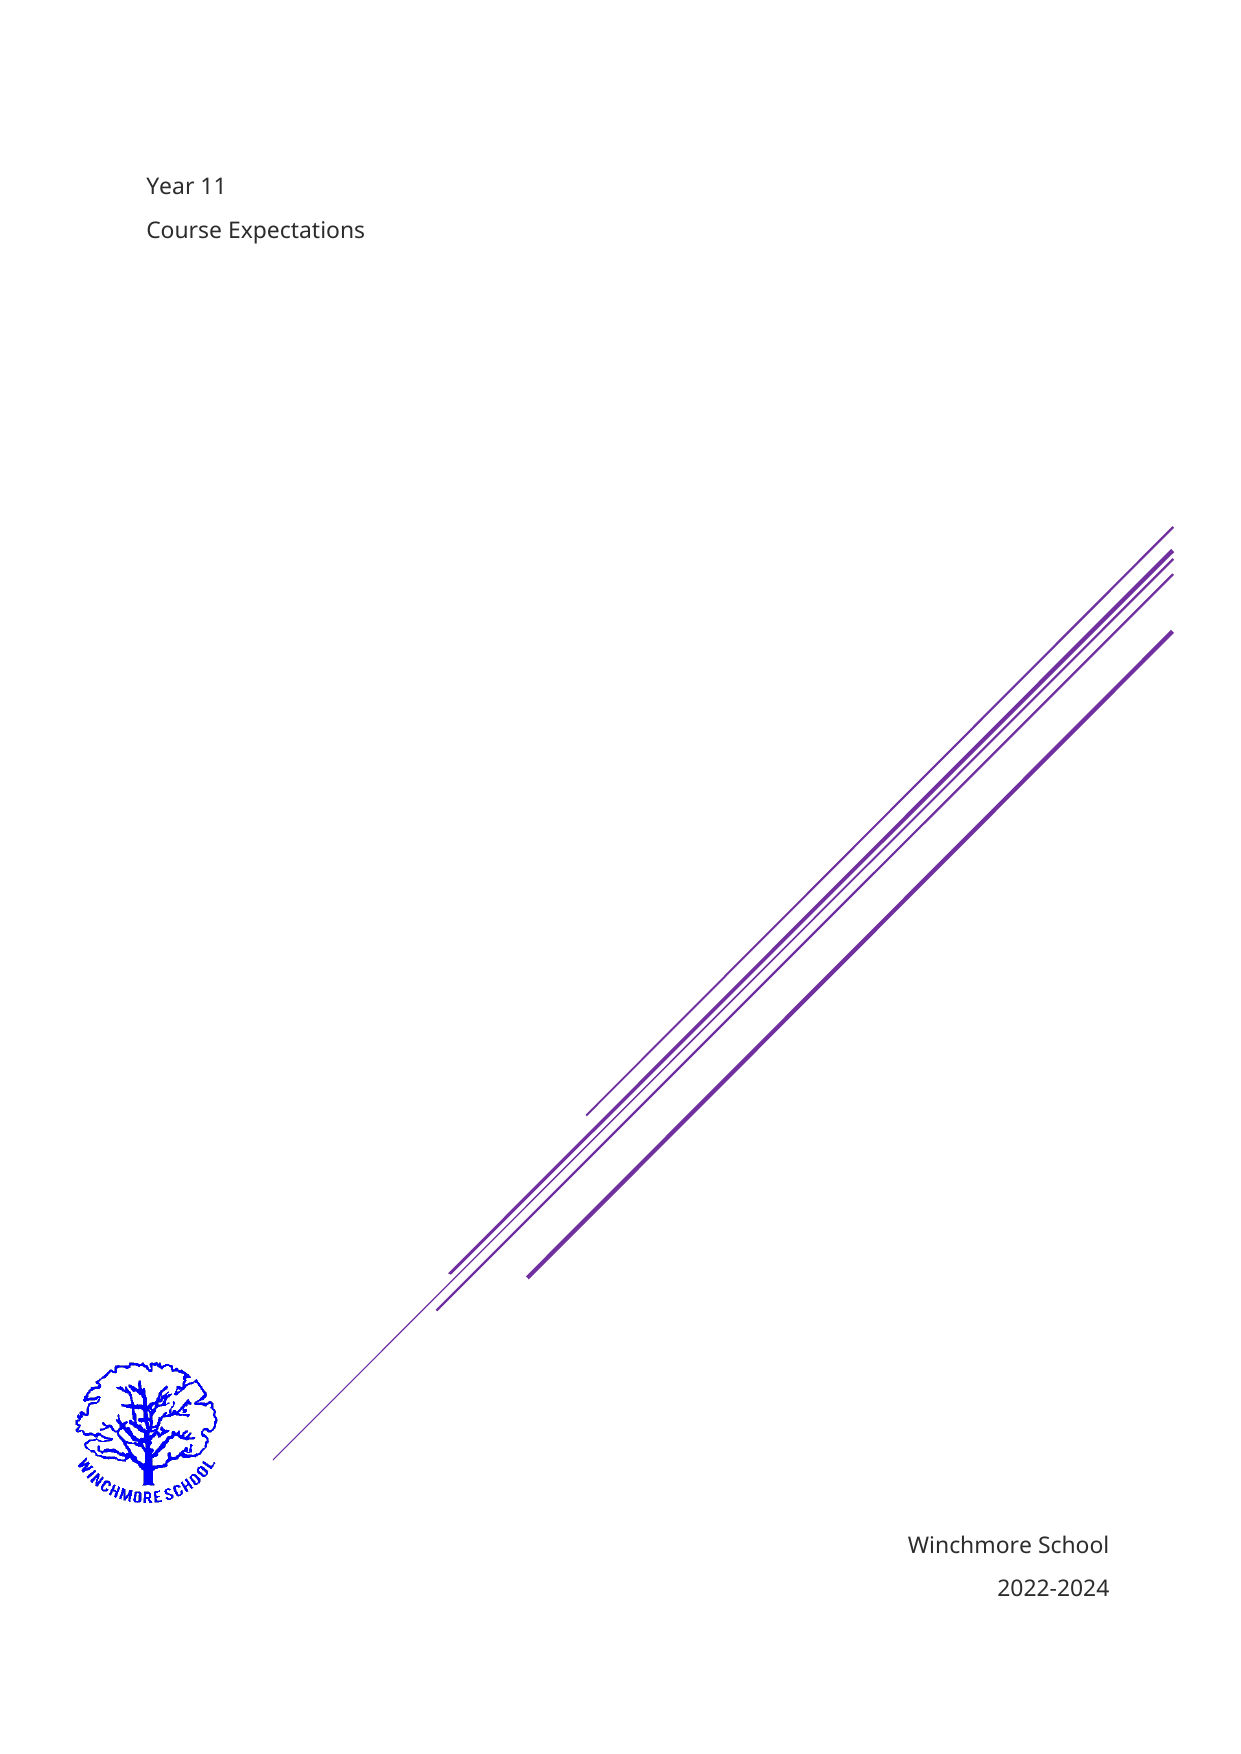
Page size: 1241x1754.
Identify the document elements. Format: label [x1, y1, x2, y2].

picture [45, 1328, 246, 1529]
